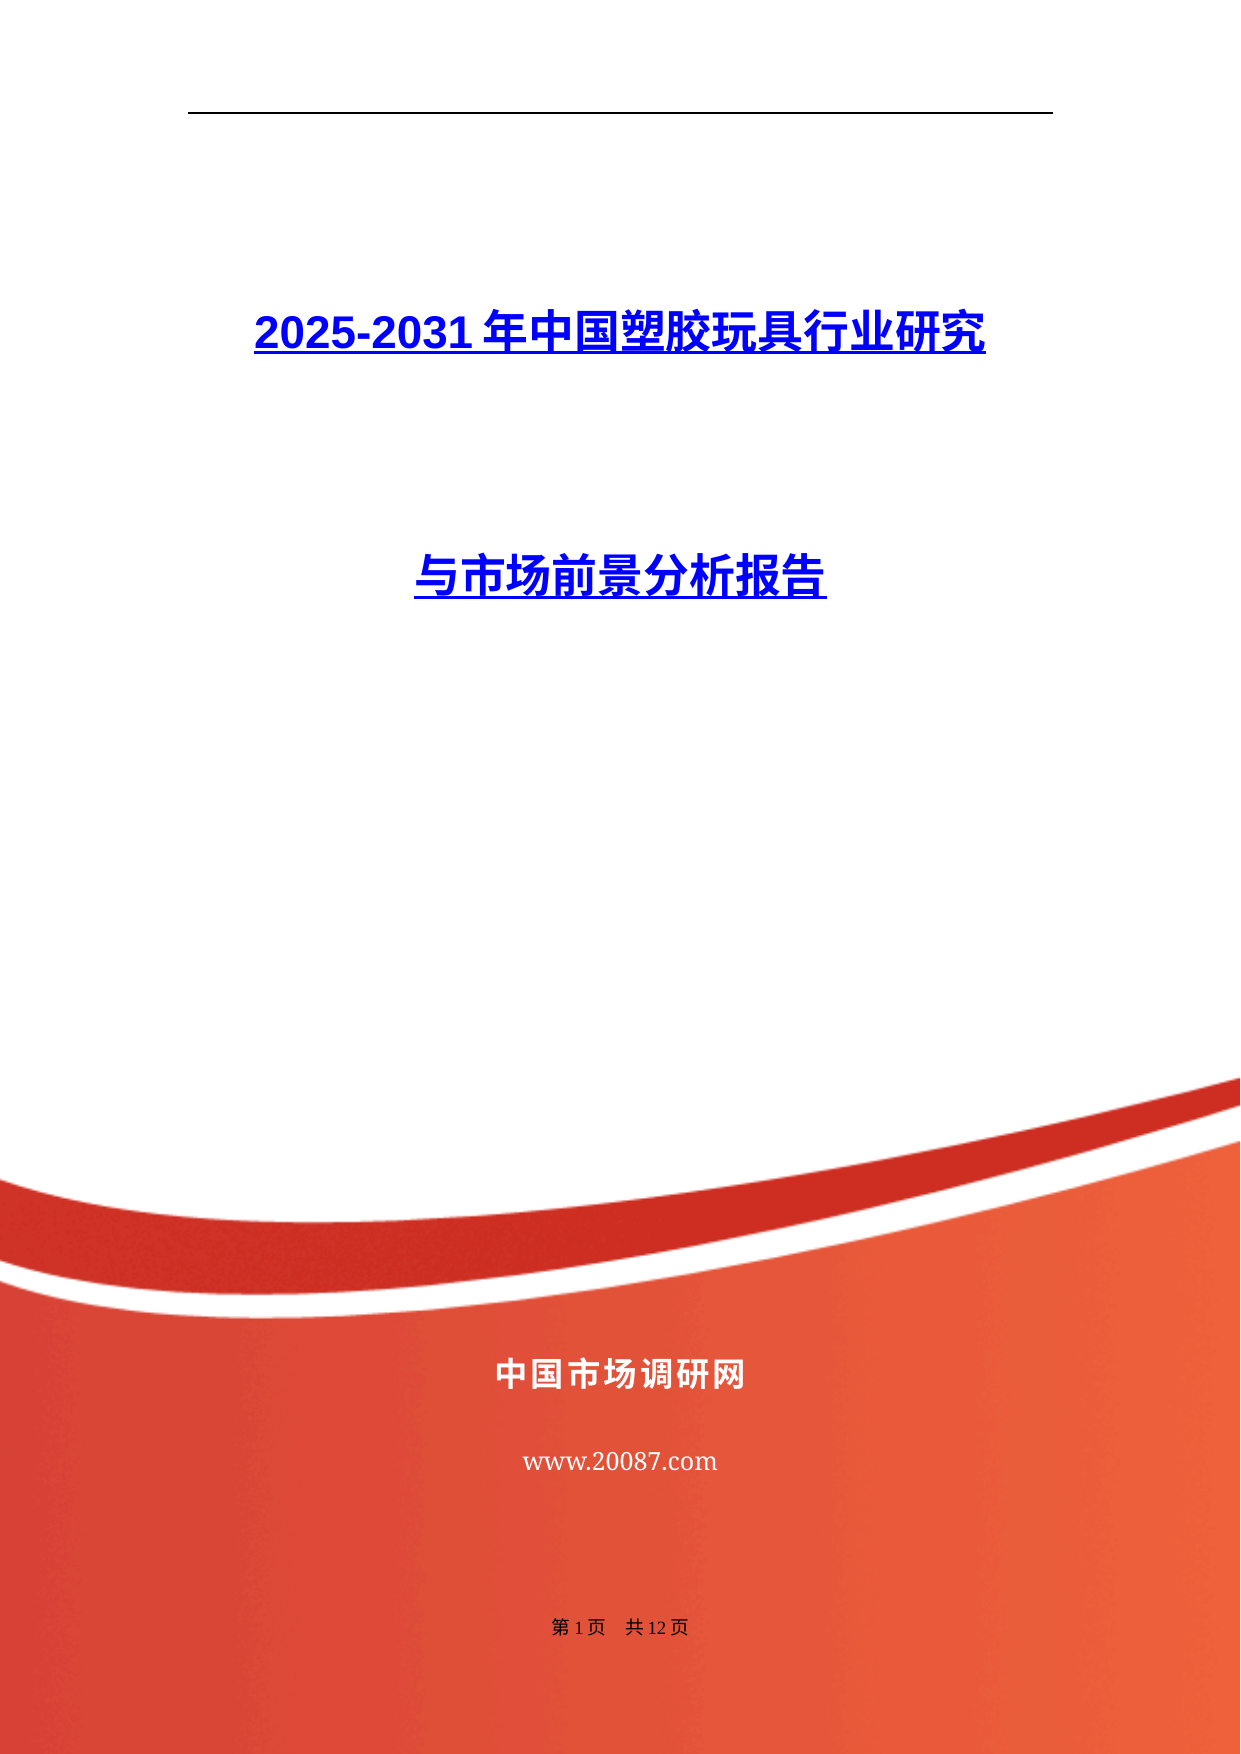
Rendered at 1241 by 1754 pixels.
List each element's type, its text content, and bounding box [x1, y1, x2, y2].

table_header 2025-2031年中国塑胶玩具行业研究与市场前景分析报告 [188, 207, 1053, 773]
subtitle 中国市场调研网 [187, 1339, 1053, 1404]
picture [0, 1006, 1241, 1754]
text www.20087.com [187, 1428, 1053, 1493]
